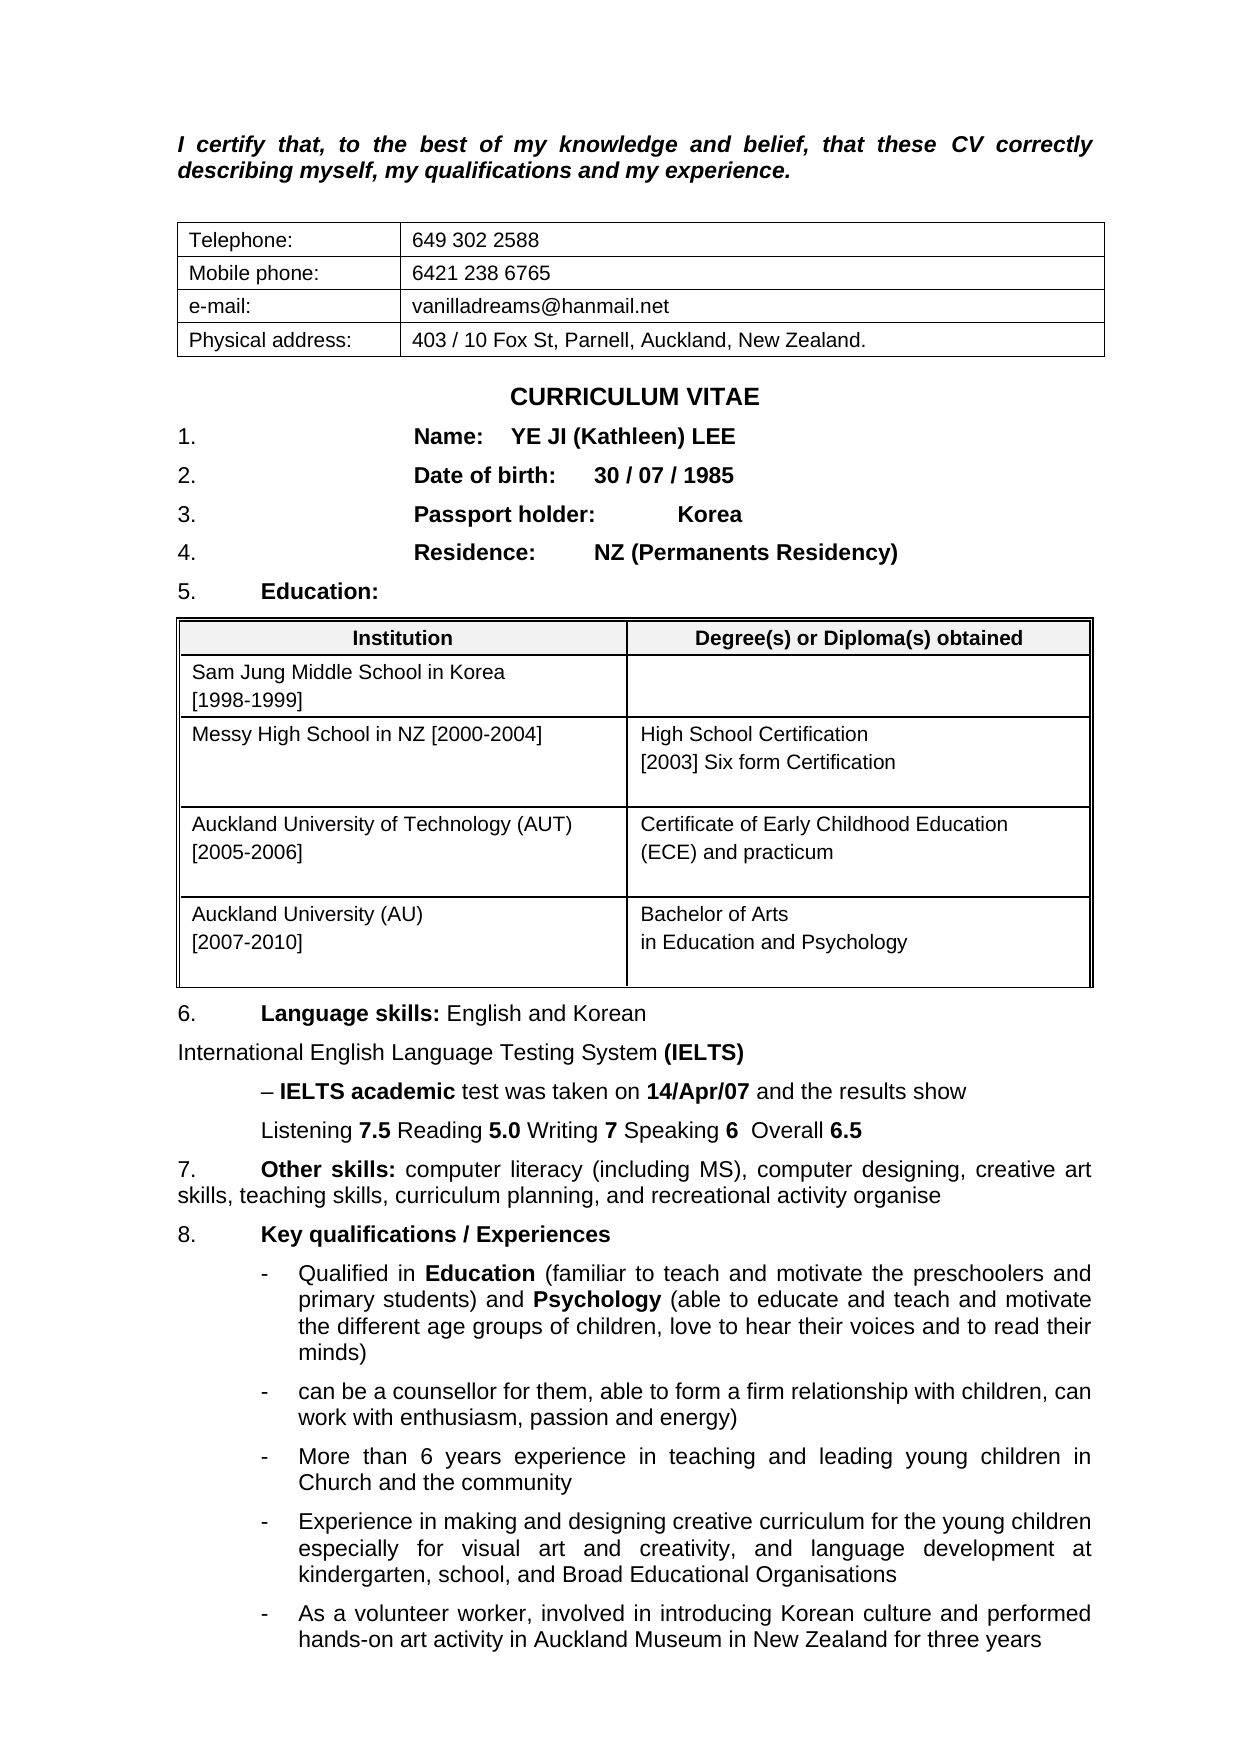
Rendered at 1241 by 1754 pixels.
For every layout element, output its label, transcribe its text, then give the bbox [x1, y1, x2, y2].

table_header 649 302 2588 [401, 223, 1104, 256]
table_cell High School Certification [2003] Six form Certification [628, 718, 1089, 806]
table_cell Physical address: [178, 323, 400, 356]
title CURRICULUM VITAE [177, 382, 1092, 410]
list As a volunteer worker, involved in introducing Korean culture and performed hands-on art activity in Auckland Museum in New Zealand for three years [261, 1600, 1092, 1652]
list Passport holder: Korea [177, 501, 1092, 527]
text International English Language Testing System (IELTS) [177, 1039, 1092, 1066]
table_header Telephone: [178, 223, 400, 256]
list Other skills: computer literacy (including MS), computer designing, creative art skills, teaching skills, curriculum planning, and recreational activity organise [177, 1156, 1092, 1208]
list Language skills: English and Korean [177, 1000, 1092, 1027]
table_cell vanilladreams@hanmail.net [401, 290, 1104, 322]
table_cell Sam Jung Middle School in Korea [1998-1999] [180, 655, 626, 716]
text – IELTS academic test was taken on 14/Apr/07 and the results show [177, 1078, 1092, 1104]
table_cell Mobile phone: [178, 257, 400, 289]
table_cell 6421 238 6765 [401, 257, 1104, 289]
list Experience in making and designing creative curriculum for the young children especially for visual art and creativity, and language development at kindergarten, school, and Broad Educational Organisations [261, 1508, 1092, 1587]
table_header Degree(s) or Diploma(s) obtained [628, 622, 1089, 654]
table_cell Messy High School in NZ [2000-2004] [180, 717, 626, 806]
list Qualified in Education (familiar to teach and motivate the preschoolers and primary students) and Psychology (able to educate and teach and motivate the different age groups of children, love to hear their voices and to read their minds) [261, 1260, 1092, 1365]
list Key qualifications / Experiences [177, 1221, 1092, 1247]
list Name: YE JI (Kathleen) LEE [177, 423, 1092, 449]
text Listening 7.5 Reading 5.0 Writing 7 Speaking 6 Overall 6.5 [177, 1117, 1092, 1143]
table_cell Certificate of Early Childhood Education (ECE) and practicum [628, 808, 1089, 896]
text I certify that, to the best of my knowledge and belief, that these CV correctly describing myself, my qualifications and my experience. [177, 131, 1092, 183]
table_cell [628, 656, 1089, 716]
table_cell Bachelor of Arts in Education and Psychology [628, 898, 1089, 986]
list Date of birth: 30 / 07 / 1985 [177, 462, 1092, 488]
list More than 6 years experience in teaching and leading young children in Church and the community [261, 1443, 1092, 1496]
list Residence: NZ (Permanents Residency) [177, 539, 1092, 566]
table_cell Auckland University (AU) [2007-2010] [180, 897, 626, 986]
table_header Institution [180, 622, 626, 654]
table_cell Auckland University of Technology (AUT) [2005-2006] [180, 807, 626, 896]
list can be a counsellor for them, able to form a firm relationship with children, can work with enthusiasm, passion and energy) [261, 1378, 1092, 1431]
table_cell 403 / 10 Fox St, Parnell, Auckland, New Zealand. [401, 323, 1104, 356]
list Education: [177, 578, 1092, 604]
table_cell e-mail: [178, 290, 400, 322]
